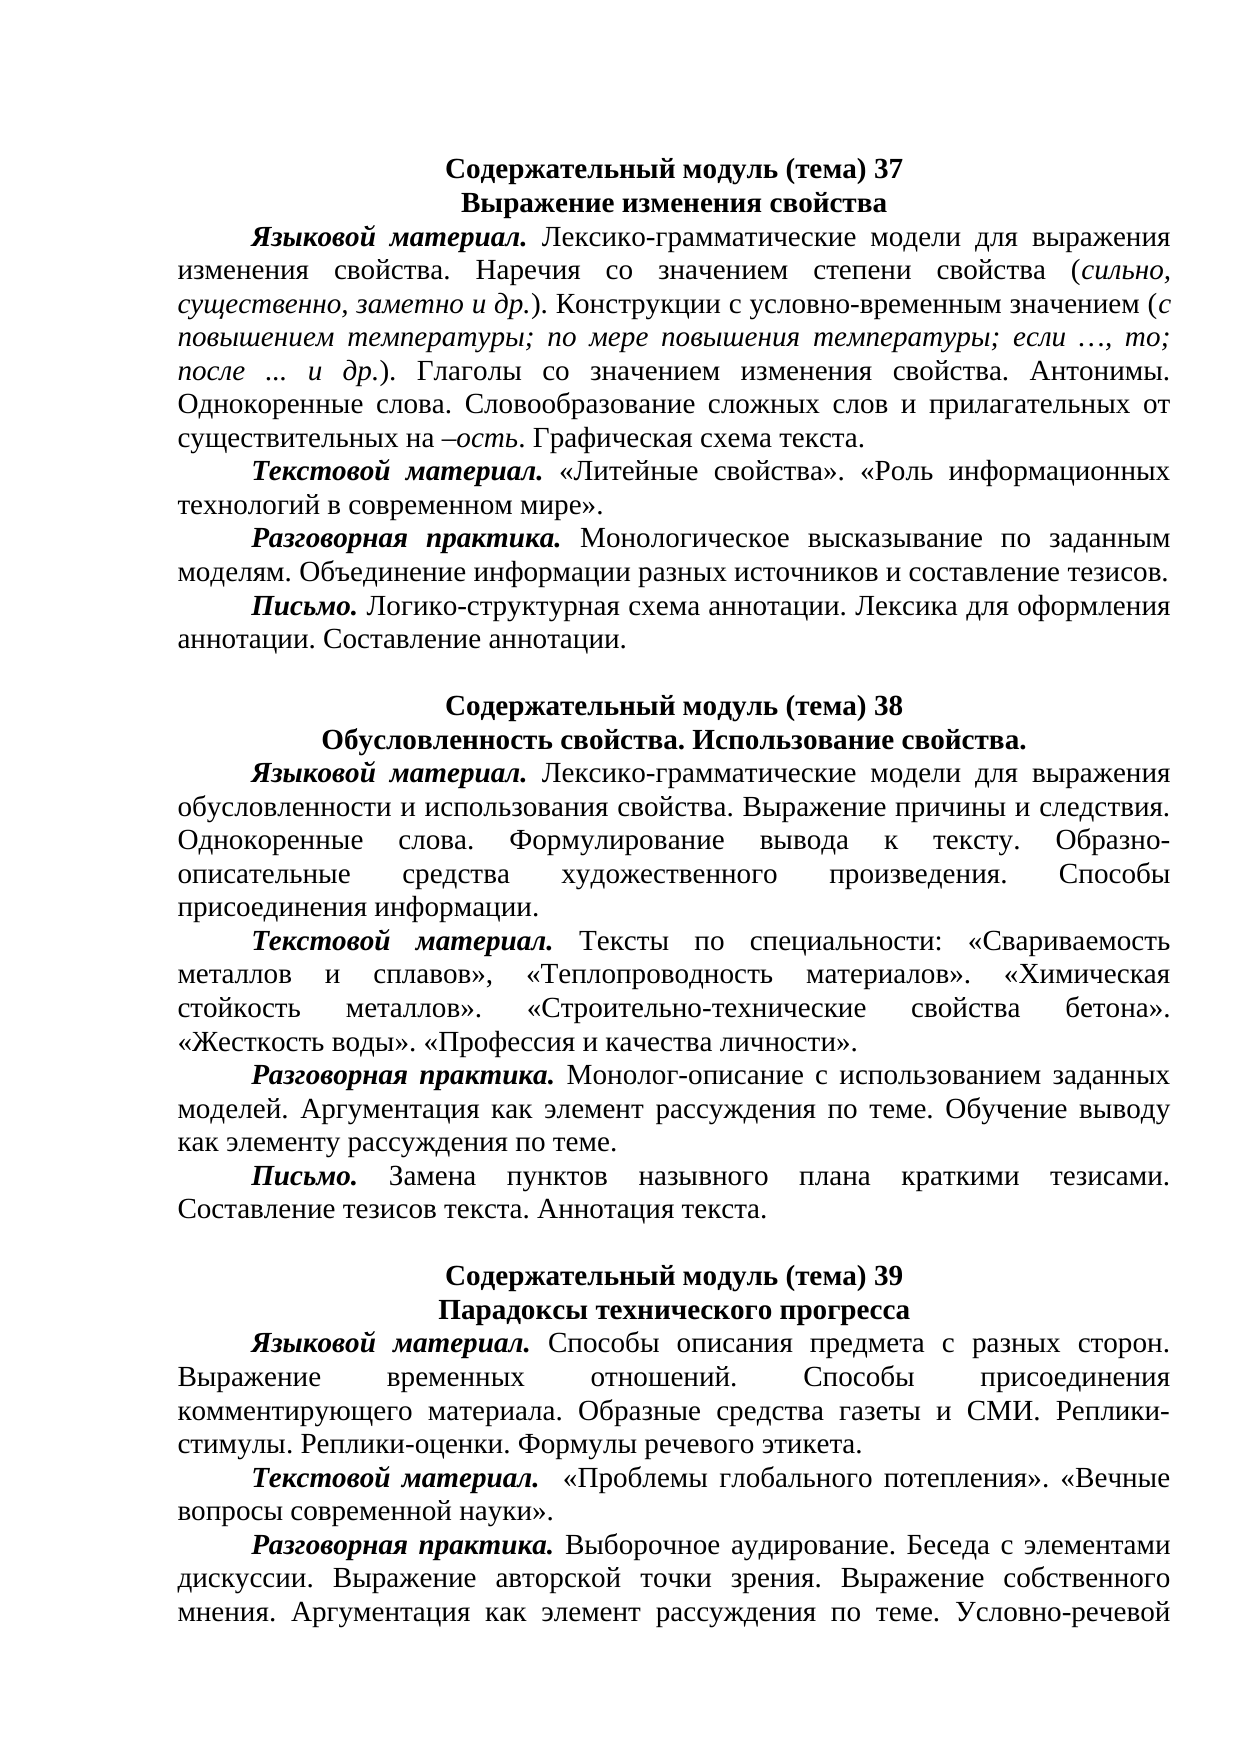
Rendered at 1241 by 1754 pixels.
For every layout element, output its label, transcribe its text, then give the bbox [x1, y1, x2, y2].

text Парадоксы технического прогресса [177, 1292, 1171, 1326]
text Письмо. Логико-структурная схема аннотации. Лексика для оформления аннотации. Составление аннотации. [177, 588, 1171, 655]
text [177, 1527, 1171, 1627]
text Письмо. Замена пунктов назывного плана краткими тезисами. Составление тезисов текста. Аннотация текста. [177, 1158, 1171, 1225]
text Языковой материал. Способы описания предмета с разных сторон. Выражение временных отношений. Способы присоединения комментирующего материала. Образные средства газеты и СМИ. Реплики-стимулы. Реплики-оценки. Формулы речевого этикета. [177, 1326, 1171, 1460]
text Обусловленность свойства. Использование свойства. [177, 722, 1171, 755]
text Текстовой материал. «Литейные свойства». «Роль информационных технологий в современном мире». [177, 453, 1171, 521]
text Текстовой материал. «Проблемы глобального потепления». «Вечные вопросы современной науки». [177, 1460, 1171, 1527]
text Разговорная практика. Монолог-описание с использованием заданных моделей. Аргументация как элемент рассуждения по теме. Обучение выводу как элементу рассуждения по теме. [177, 1057, 1171, 1158]
text Содержательный модуль (тема) 38 [177, 688, 1171, 722]
text Содержательный модуль (тема) 37 [177, 152, 1171, 185]
text Содержательный модуль (тема) 39 [177, 1258, 1171, 1292]
text Выражение изменения свойства [177, 185, 1171, 219]
text Языковой материал. Лексико-грамматические модели для выражения обусловленности и использования свойства. Выражение причины и следствия. Однокоренные слова. Формулирование вывода к тексту. Образно-описательные средства художественного произведения. Способы присоединения информации. [177, 755, 1171, 923]
text Языковой материал. Лексико-грамматические модели для выражения изменения свойства. Наречия со значением степени свойства (сильно, существенно, заметно и др.). Конструкции с условно-временным значением (с повышением температуры; по мере повышения температуры; если …, то; после ... и др.). Глаголы со значением изменения свойства. Антонимы. Однокоренные слова. Словообразование сложных слов и прилагательных от существительных на –ость. Графическая схема текста. [177, 219, 1171, 453]
text Разговорная практика. Монологическое высказывание по заданным моделям. Объединение информации разных источников и составление тезисов. [177, 521, 1171, 588]
text Текстовой материал. Тексты по специальности: «Свариваемость металлов и сплавов», «Теплопроводность материалов». «Химическая стойкость металлов». «Строительно-технические свойства бетона». «Жесткость воды». «Профессия и качества личности». [177, 923, 1171, 1057]
